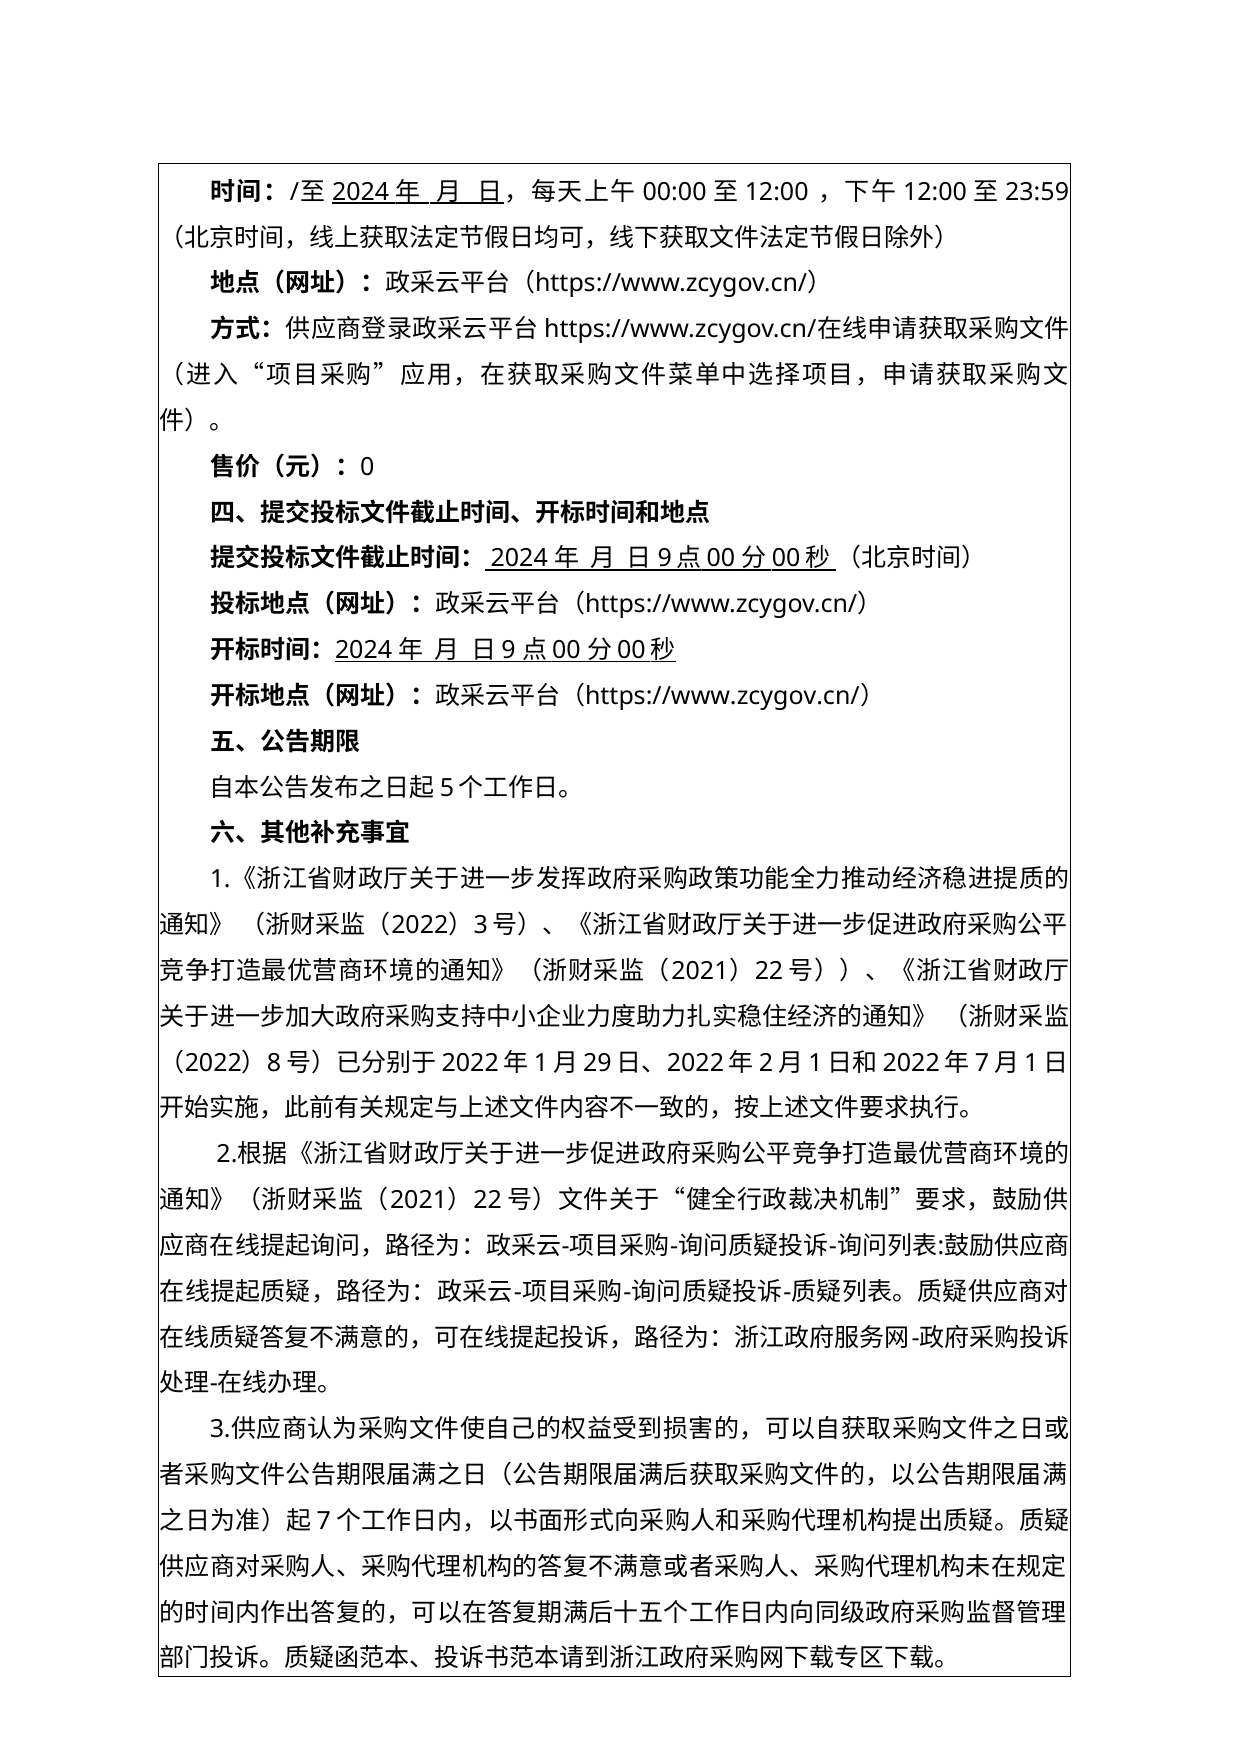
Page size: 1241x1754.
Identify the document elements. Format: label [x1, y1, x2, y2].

table_header [159, 164, 1070, 1676]
